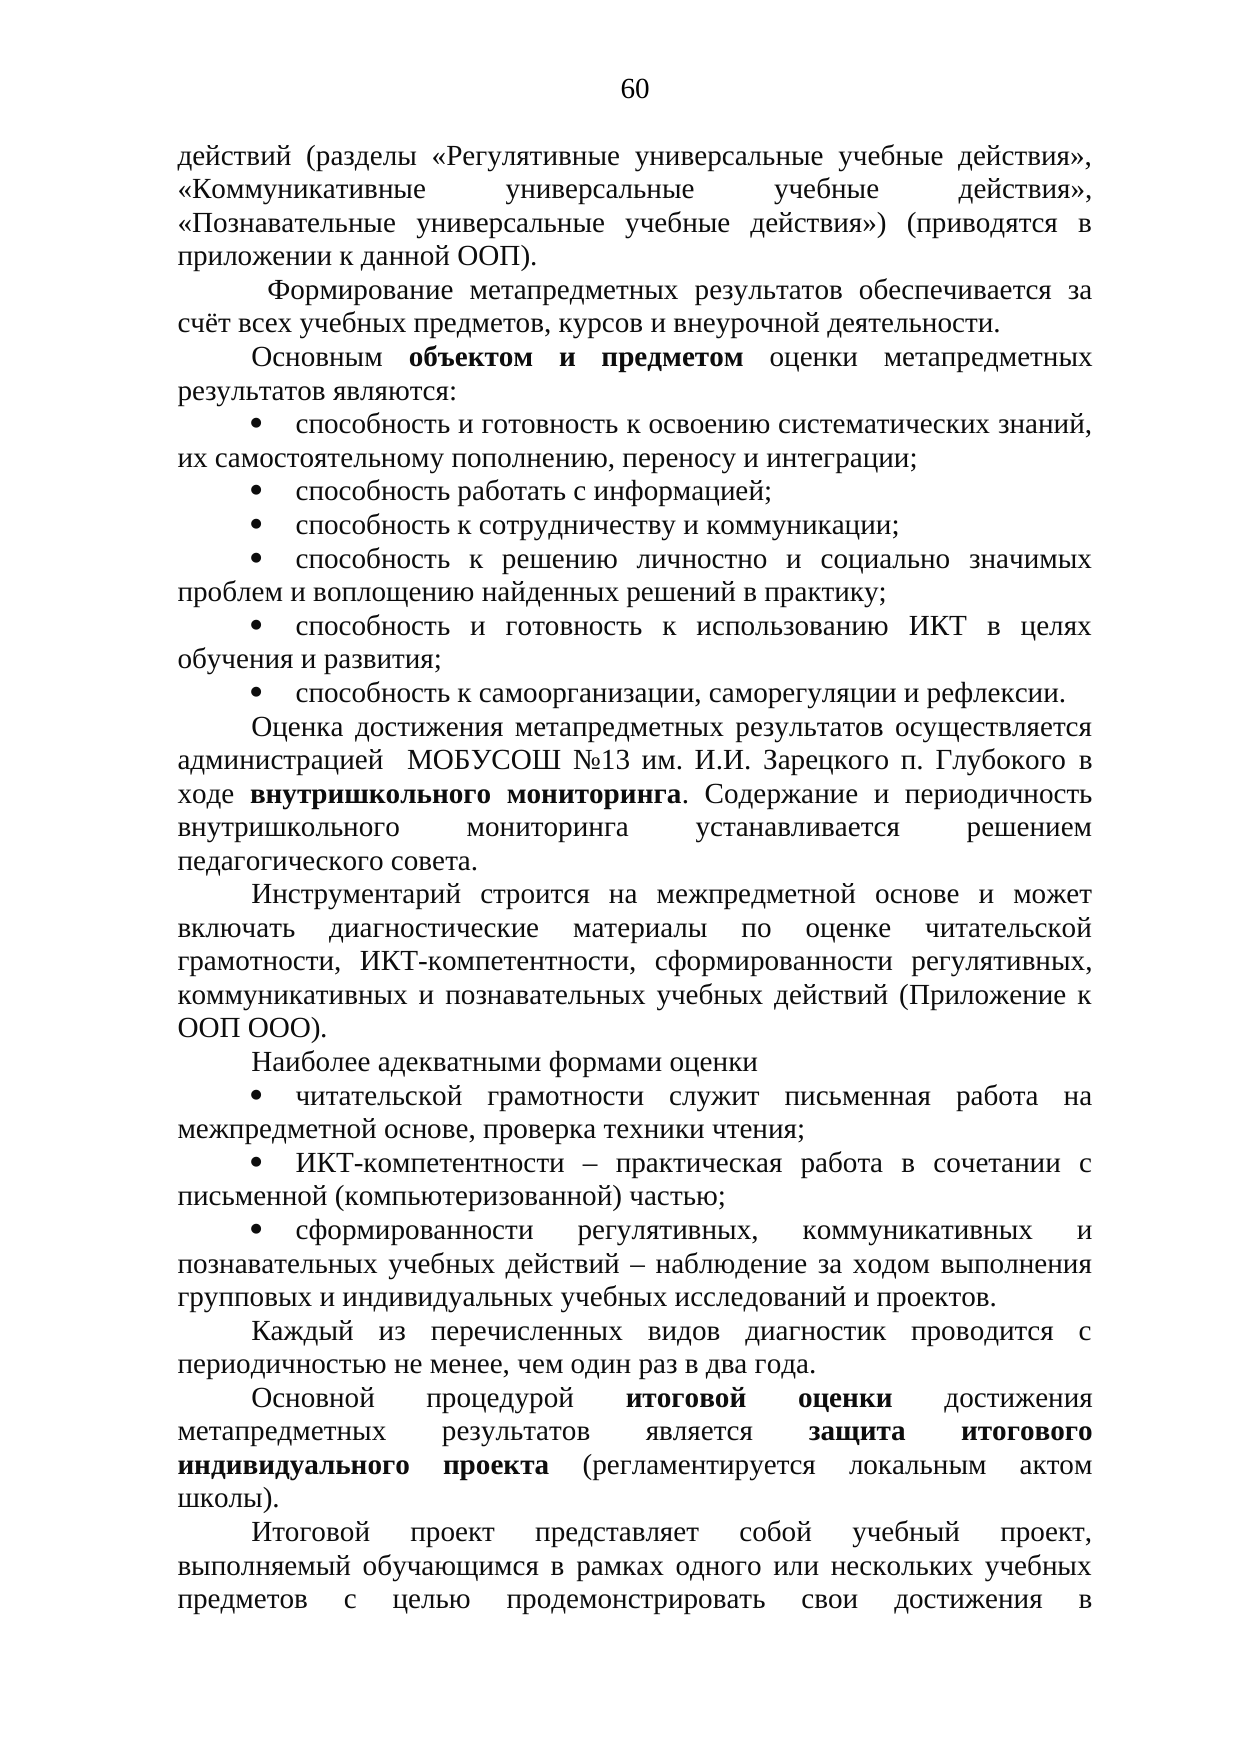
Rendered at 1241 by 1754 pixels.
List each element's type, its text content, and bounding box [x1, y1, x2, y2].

text Основной процедурой итоговой оценки достижения метапредметных результатов является защита итогового индивидуального проекта (регламентируется локальным актом школы). [177, 1380, 1093, 1514]
list способность и готовность к освоению систематических знаний, их самостоятельному пополнению, переносу и интеграции; [177, 406, 1093, 473]
list сформированности регулятивных, коммуникативных и познавательных учебных действий – наблюдение за ходом выполнения групповых и индивидуальных учебных исследований и проектов. [177, 1212, 1093, 1313]
text Основным объектом и предметом оценки метапредметных результатов являются: [177, 339, 1093, 406]
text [177, 1514, 1093, 1615]
list способность и готовность к использованию ИКТ в целях обучения и развития; [177, 608, 1093, 675]
list читательской грамотности служит письменная работа на межпредметной основе, проверка техники чтения; [177, 1078, 1093, 1145]
text Наиболее адекватными формами оценки [177, 1044, 1093, 1078]
list способность к решению личностно и социально значимых проблем и воплощению найденных решений в практику; [177, 541, 1093, 608]
text Оценка достижения метапредметных результатов осуществляется администрацией МОБУСОШ №13 им. И.И. Зарецкого п. Глубокого в ходе внутришкольного мониторинга. Содержание и периодичность внутришкольного мониторинга устанавливается решением педагогического совета. [177, 709, 1093, 876]
list способность к самоорганизации, саморегуляции и рефлексии. [177, 675, 1093, 709]
list способность работать с информацией; [177, 473, 1093, 507]
text Каждый из перечисленных видов диагностик проводится с периодичностью не менее, чем один раз в два года. [177, 1313, 1093, 1380]
text Формирование метапредметных результатов обеспечивается за счёт всех учебных предметов, курсов и внеурочной деятельности. [177, 272, 1093, 339]
text Инструментарий строится на межпредметной основе и может включать диагностические материалы по оценке читательской грамотности, ИКТ-компетентности, сформированности регулятивных, коммуникативных и познавательных учебных действий (Приложение к ООП ООО). [177, 876, 1093, 1044]
list способность к сотрудничеству и коммуникации; [177, 507, 1093, 541]
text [177, 138, 1093, 272]
list ИКТ-компетентности – практическая работа в сочетании с письменной (компьютеризованной) частью; [177, 1145, 1093, 1212]
